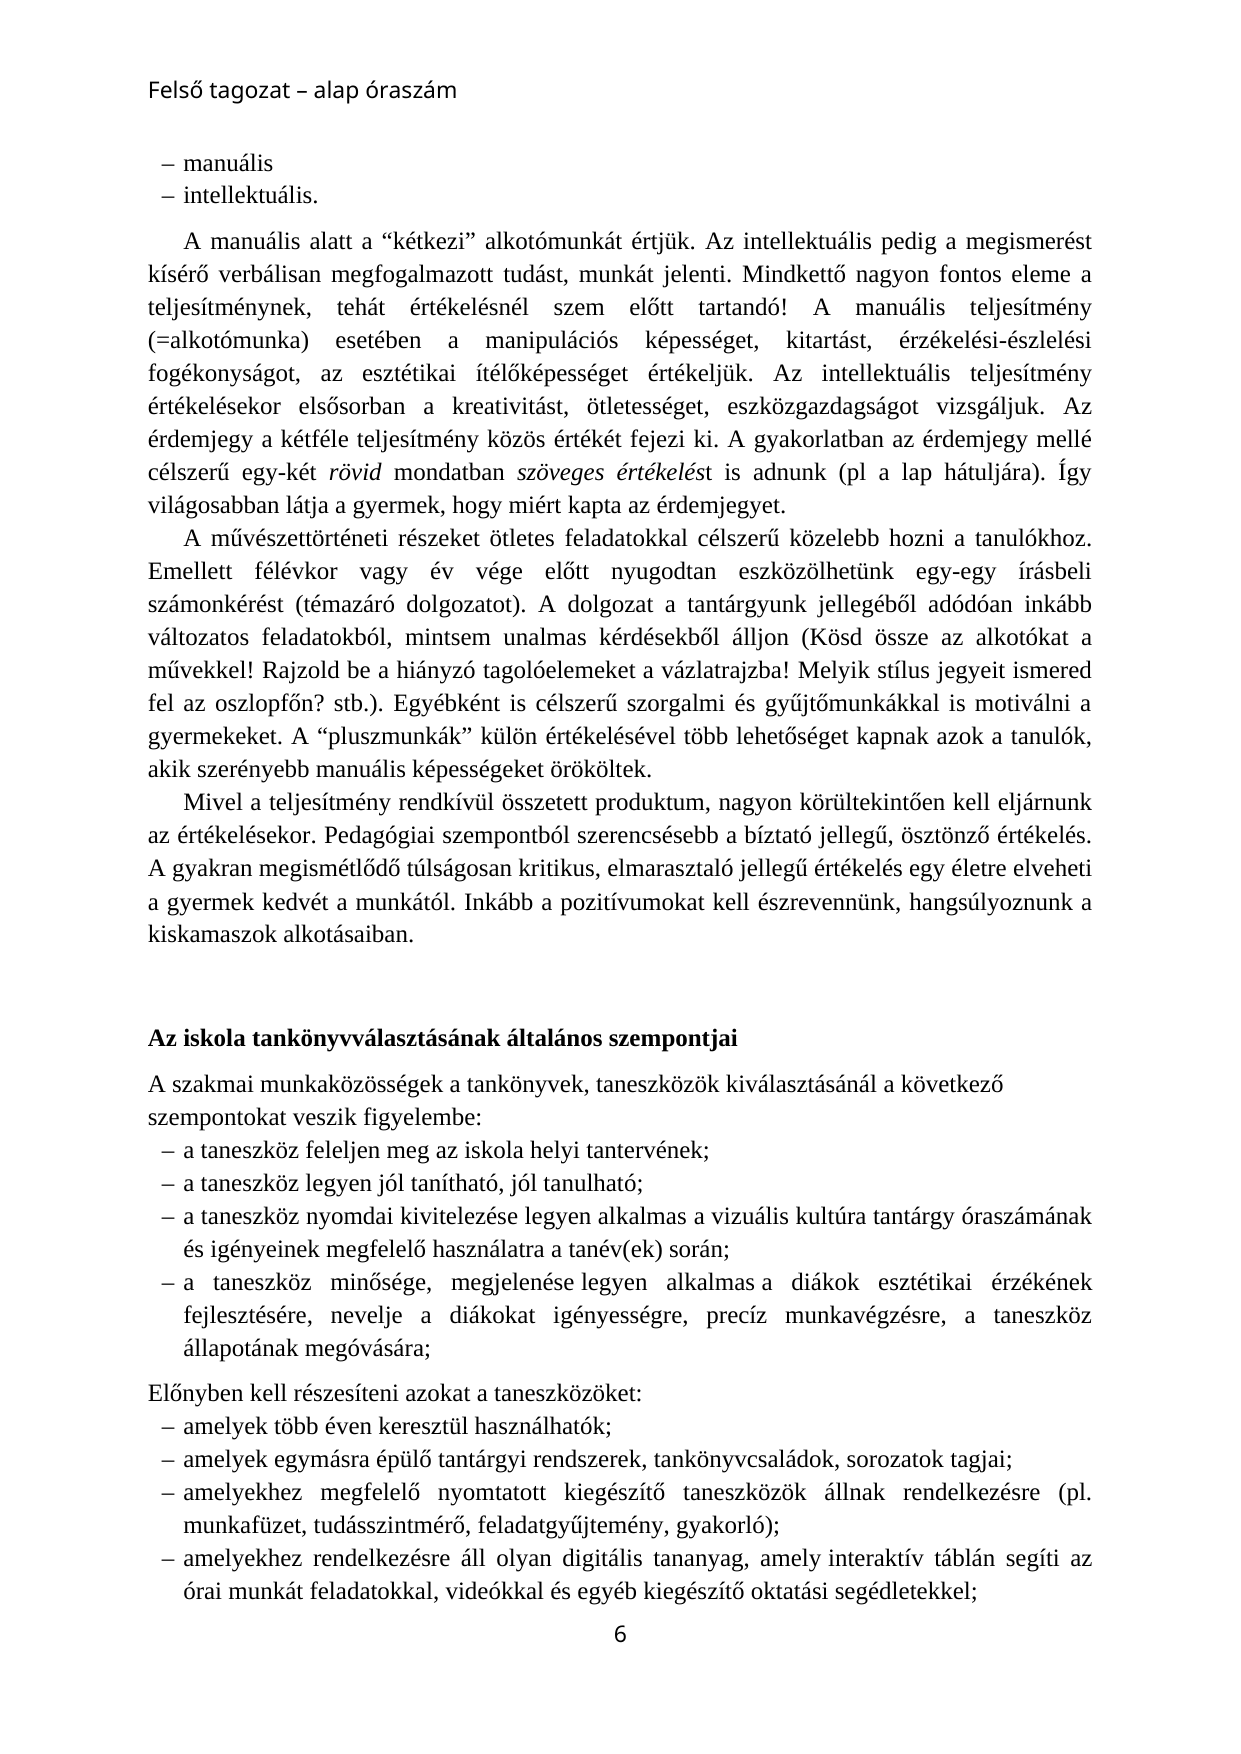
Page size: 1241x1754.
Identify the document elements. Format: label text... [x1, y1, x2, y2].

text A szakmai munkaközösségek a tankönyvek, taneszközök kiválasztásánál a következő szempontokat veszik figyelembe: [148, 1069, 1093, 1130]
text A művészettörténeti részeket ötletes feladatokkal célszerű közelebb hozni a tanulókhoz. Emellett félévkor vagy év vége előtt nyugodtan eszközölhetünk egy-egy írásbeli számonkérést (témazáró dolgozatot). A dolgozat a tantárgyunk jellegéből adódóan inkább változatos feladatokból, mintsem unalmas kérdésekből álljon (Kösd össze az alkotókat a művekkel! Rajzold be a hiányzó tagolóelemeket a vázlatrajzba! Melyik stílus jegyeit ismered fel az oszlopfőn? stb.). Egyébként is célszerű szorgalmi és gyűjtőmunkákkal is motiválni a gyermekeket. A “pluszmunkák” külön értékelésével több lehetőséget kapnak azok a tanulók, akik szerényebb manuális képességeket örököltek. [148, 523, 1093, 783]
text – a taneszköz feleljen meg az iskola helyi tantervének; [148, 1135, 1093, 1163]
text – a taneszköz legyen jól tanítható, jól tanulható; [148, 1168, 1093, 1196]
text – amelyekhez megfelelő nyomtatott kiegészítő taneszközök állnak rendelkezésre (pl. munkafüzet, tudásszintmérő, feladatgyűjtemény, gyakorló); [148, 1477, 1093, 1539]
text – a taneszköz minősége, megjelenése legyen alkalmas a diákok esztétikai érzékének fejlesztésére, nevelje a diákokat igényességre, precíz munkavégzésre, a taneszköz állapotának megóvására; [148, 1267, 1093, 1362]
text – amelyekhez rendelkezésre áll olyan digitális tananyag, amely interaktív táblán segíti az órai munkát feladatokkal, videókkal és egyéb kiegészítő oktatási segédletekkel; [148, 1543, 1093, 1605]
text – a taneszköz nyomdai kivitelezése legyen alkalmas a vizuális kultúra tantárgy óraszámának és igényeinek megfelelő használatra a tanév(ek) során; [148, 1201, 1093, 1262]
text – amelyek egymásra épülő tantárgyi rendszerek, tankönyvcsaládok, sorozatok tagjai; [148, 1444, 1093, 1473]
text – amelyek több éven keresztül használhatók; [148, 1411, 1093, 1440]
text – intellektuális. [148, 181, 1093, 209]
text Az iskola tankönyvválasztásának általános szempontjai [148, 1023, 1093, 1052]
text A manuális alatt a “kétkezi” alkotómunkát értjük. Az intellektuális pedig a megismerést kísérő verbálisan megfogalmazott tudást, munkát jelenti. Mindkettő nagyon fontos eleme a teljesítménynek, tehát értékelésnél szem előtt tartandó! A manuális teljesítmény (=alkotómunka) esetében a manipulációs képességet, kitartást, érzékelési-észlelési fogékonyságot, az esztétikai ítélőképességet értékeljük. Az intellektuális teljesítmény értékelésekor elsősorban a kreativitást, ötletességet, eszközgazdagságot vizsgáljuk. Az érdemjegy a kétféle teljesítmény közös értékét fejezi ki. A gyakorlatban az érdemjegy mellé célszerű egy-két rövid mondatban szöveges értékelést is adnunk (pl a lap hátuljára). Így világosabban látja a gyermek, hogy miért kapta az érdemjegyet. [148, 226, 1093, 519]
text Mivel a teljesítmény rendkívül összetett produktum, nagyon körültekintően kell eljárnunk az értékelésekor. Pedagógiai szempontból szerencsésebb a bíztató jellegű, ösztönző értékelés. A gyakran megismétlődő túlságosan kritikus, elmarasztaló jellegű értékelés egy életre elveheti a gyermek kedvét a munkától. Inkább a pozitívumokat kell észrevennünk, hangsúlyoznunk a kiskamaszok alkotásaiban. [148, 787, 1093, 948]
text – manuális [148, 148, 1093, 176]
text Előnyben kell részesíteni azokat a taneszközöket: [148, 1378, 1093, 1407]
